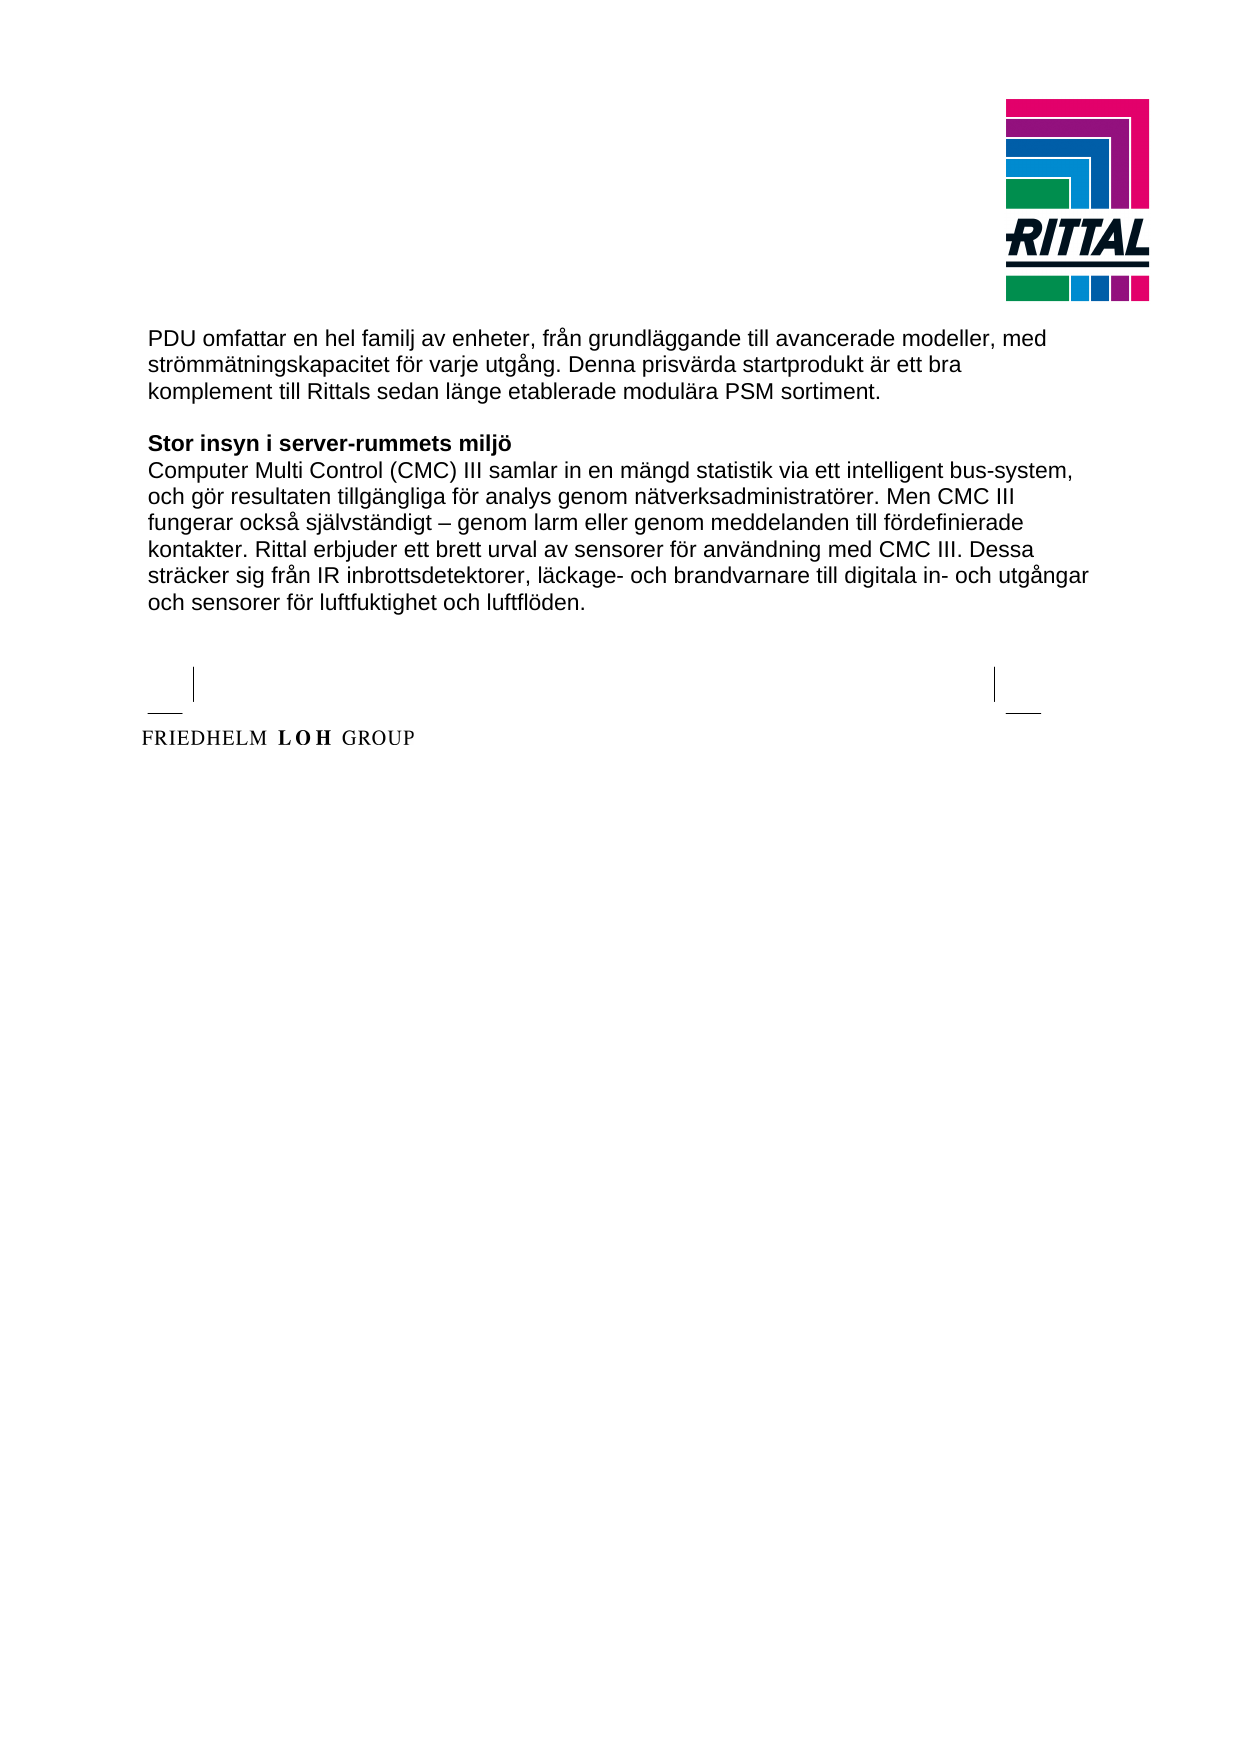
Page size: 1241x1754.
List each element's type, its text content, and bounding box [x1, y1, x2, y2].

text Smarta skyddsmekanismer, inklusive sensorer och programvara för övervakning, maximerar drifttiden. Innovationer som gör sin debut på CeBIT inkluderar smarta PDU strömfördelningsenheter och Computer Multi Control (CMC) III övervakningssystem. Rittals PDU omfattar en hel familj av enheter, från grundläggande till avancerade modeller, med strömmätningskapacitet för varje utgång. Denna prisvärda startprodukt är ett bra komplement till Rittals sedan länge etablerade modulära PSM sortiment. [148, 325, 1092, 404]
picture [1003, 96, 1152, 304]
text Computer Multi Control (CMC) III samlar in en mängd statistik via ett intelligent bus-system, och gör resultaten tillgängliga för analys genom nätverksadministratörer. Men CMC III fungerar också självständigt – genom larm eller genom meddelanden till fördefinierade kontakter. Rittal erbjuder ett brett urval av sensorer för användning med CMC III. Dessa sträcker sig från IR inbrottsdetektorer, läckage- och brandvarnare till digitala in- och utgångar och sensorer för luftfuktighet och luftflöden. [148, 457, 1092, 615]
picture [142, 730, 414, 745]
text Stor insyn i server-rummets miljö [148, 430, 1092, 457]
